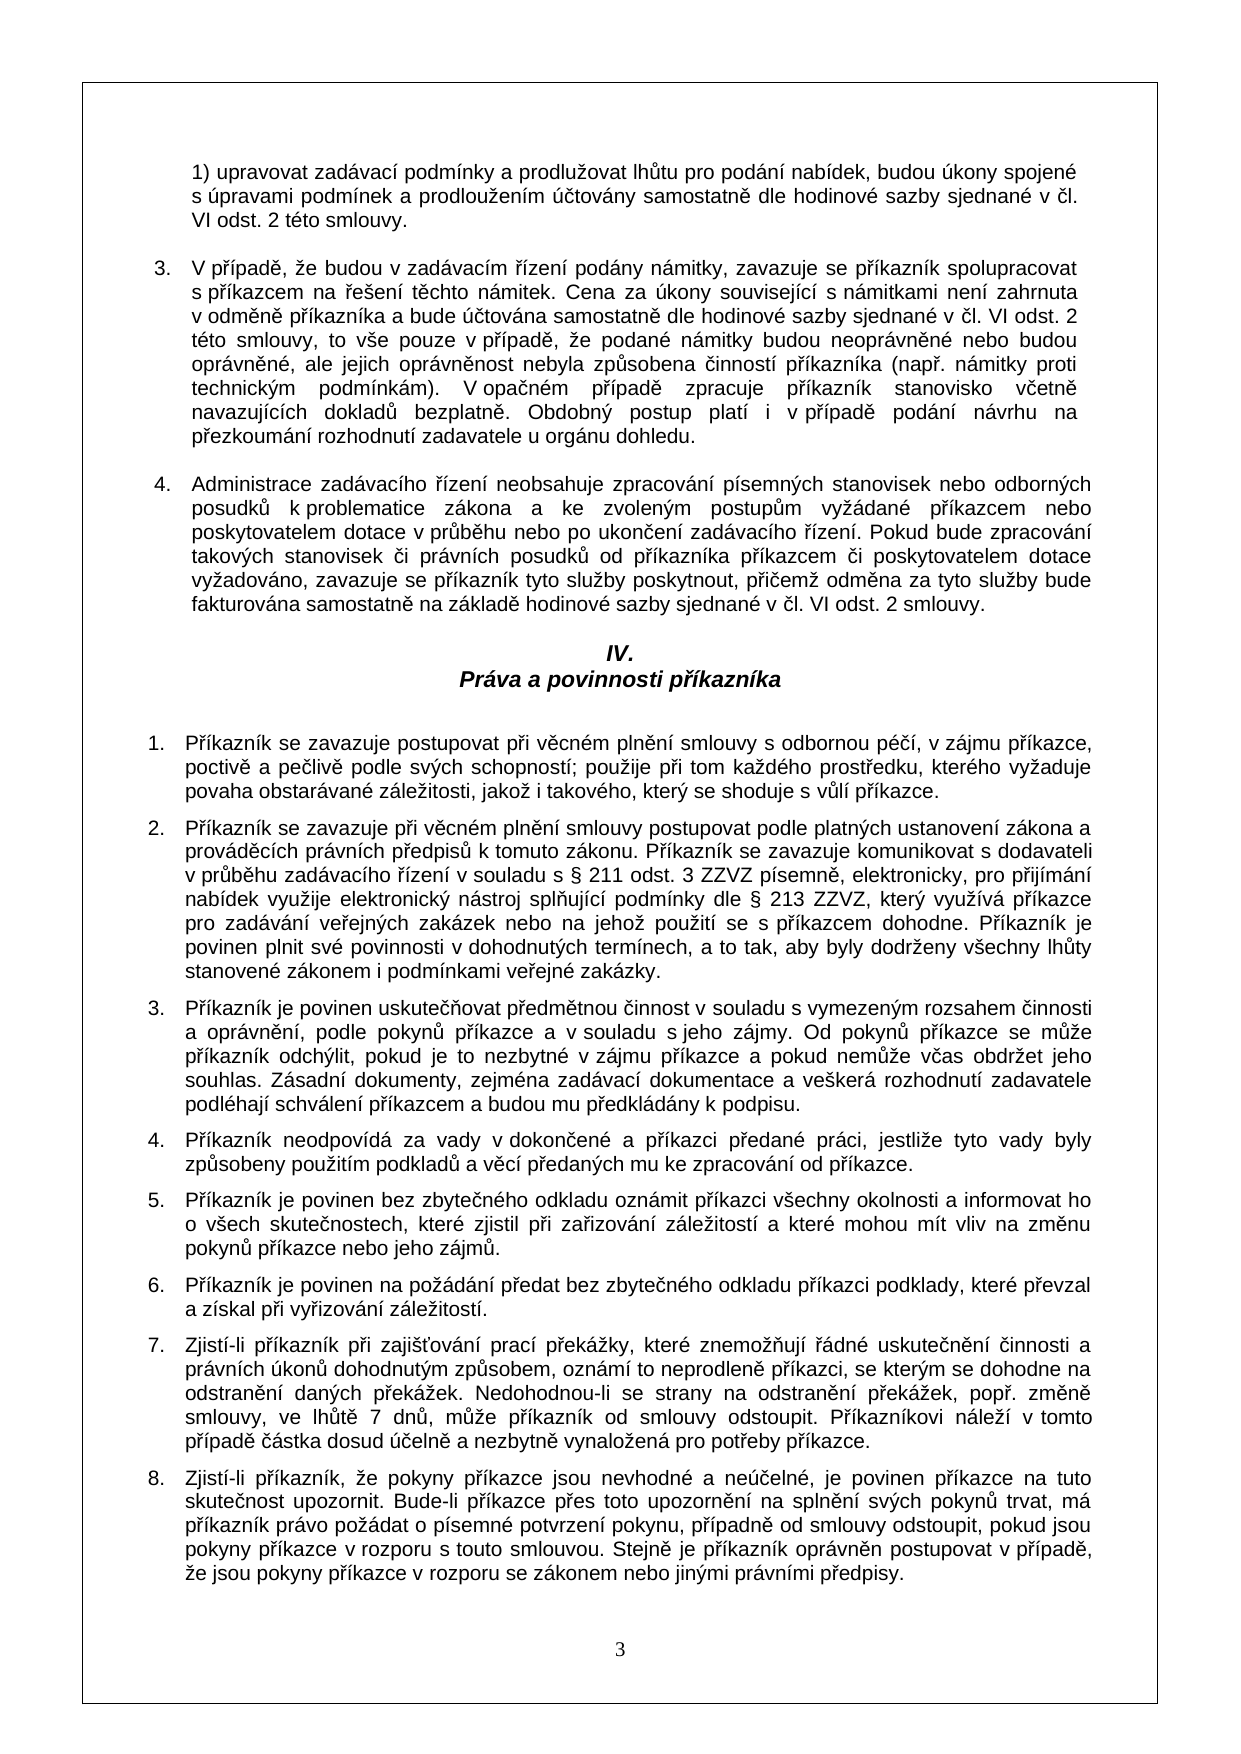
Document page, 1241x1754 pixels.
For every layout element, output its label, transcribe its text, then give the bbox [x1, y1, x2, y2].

list Zjistí-li příkazník, že pokyny příkazce jsou nevhodné a neúčelné, je povinen příkazce na tuto skutečnost upozornit. Bude-li příkazce přes toto upozornění na splnění svých pokynů trvat, má příkazník právo požádat o písemné potvrzení pokynu, případně od smlouvy odstoupit, pokud jsou pokyny příkazce v rozporu s touto smlouvou. Stejně je příkazník oprávněn postupovat v případě, že jsou pokyny příkazce v rozporu se zákonem nebo jinými právními předpisy. [148, 1465, 1093, 1585]
list Zjistí-li příkazník při zajišťování prací překážky, které znemožňují řádné uskutečnění činnosti a právních úkonů dohodnutým způsobem, oznámí to neprodleně příkazci, se kterým se dohodne na odstranění daných překážek. Nedohodnou-li se strany na odstranění překážek, popř. změně smlouvy, ve lhůtě 7 dnů, může příkazník od smlouvy odstoupit. Příkazníkovi náleží v tomto případě částka dosud účelně a nezbytně vynaložená pro potřeby příkazce. [148, 1333, 1093, 1453]
table_header [148, 148, 1100, 639]
list Příkazník je povinen bez zbytečného odkladu oznámit příkazci všechny okolnosti a informovat ho o všech skutečnostech, které zjistil při zařizování záležitostí a které mohou mít vliv na změnu pokynů příkazce nebo jeho zájmů. [148, 1188, 1093, 1260]
text Práva a povinnosti příkazníka [148, 666, 1093, 692]
list Příkazník se zavazuje postupovat při věcném plnění smlouvy s odbornou péčí, v zájmu příkazce, poctivě a pečlivě podle svých schopností; použije při tom každého prostředku, kterého vyžaduje povaha obstarávané záležitosti, jakož i takového, který se shoduje s vůlí příkazce. [148, 731, 1093, 803]
list Příkazník je povinen uskutečňovat předmětnou činnost v souladu s vymezeným rozsahem činnosti a oprávnění, podle pokynů příkazce a v souladu s jeho zájmy. Od pokynů příkazce se může příkazník odchýlit, pokud je to nezbytné v zájmu příkazce a pokud nemůže včas obdržet jeho souhlas. Zásadní dokumenty, zejména zadávací dokumentace a veškerá rozhodnutí zadavatele podléhají schválení příkazcem a budou mu předkládány k podpisu. [148, 996, 1093, 1115]
list Příkazník neodpovídá za vady v dokončené a příkazci předané práci, jestliže tyto vady byly způsobeny použitím podkladů a věcí předaných mu ke zpracování od příkazce. [148, 1128, 1093, 1176]
text IV. [148, 639, 1093, 666]
list Příkazník se zavazuje při věcném plnění smlouvy postupovat podle platných ustanovení zákona a prováděcích právních předpisů k tomuto zákonu. Příkazník se zavazuje komunikovat s dodavateli v průběhu zadávacího řízení v souladu s § 211 odst. 3 ZZVZ písemně, elektronicky, pro přijímání nabídek využije elektronický nástroj splňující podmínky dle § 213 ZZVZ, který využívá příkazce pro zadávání veřejných zakázek nebo na jehož použití se s příkazcem dohodne. Příkazník je povinen plnit své povinnosti v dohodnutých termínech, a to tak, aby byly dodrženy všechny lhůty stanovené zákonem i podmínkami veřejné zakázky. [148, 815, 1093, 983]
list Příkazník je povinen na požádání předat bez zbytečného odkladu příkazci podklady, které převzal a získal při vyřizování záležitostí. [148, 1273, 1093, 1321]
